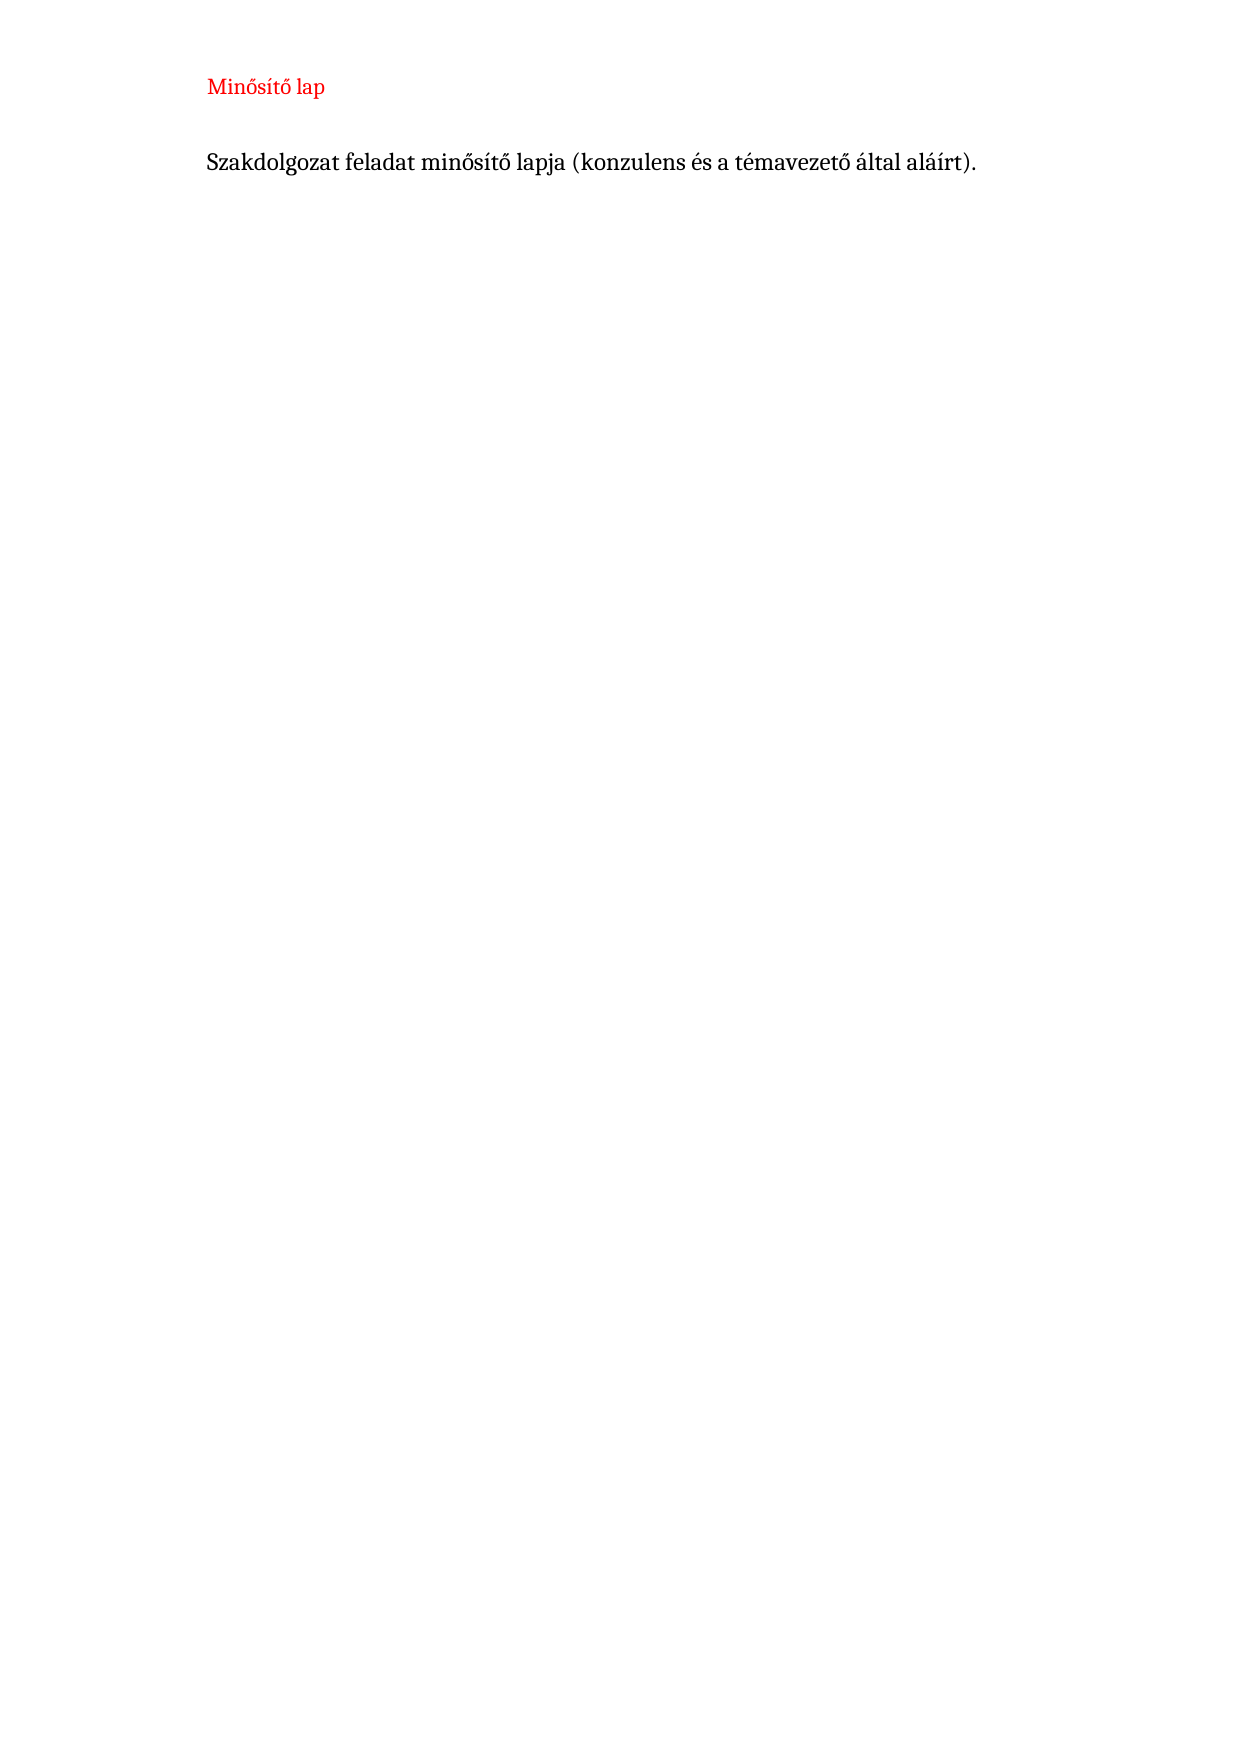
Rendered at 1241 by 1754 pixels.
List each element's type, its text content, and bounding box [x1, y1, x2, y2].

text Szakdolgozat feladat minősítő lapja (konzulens és a témavezető által aláírt). [207, 148, 1092, 176]
